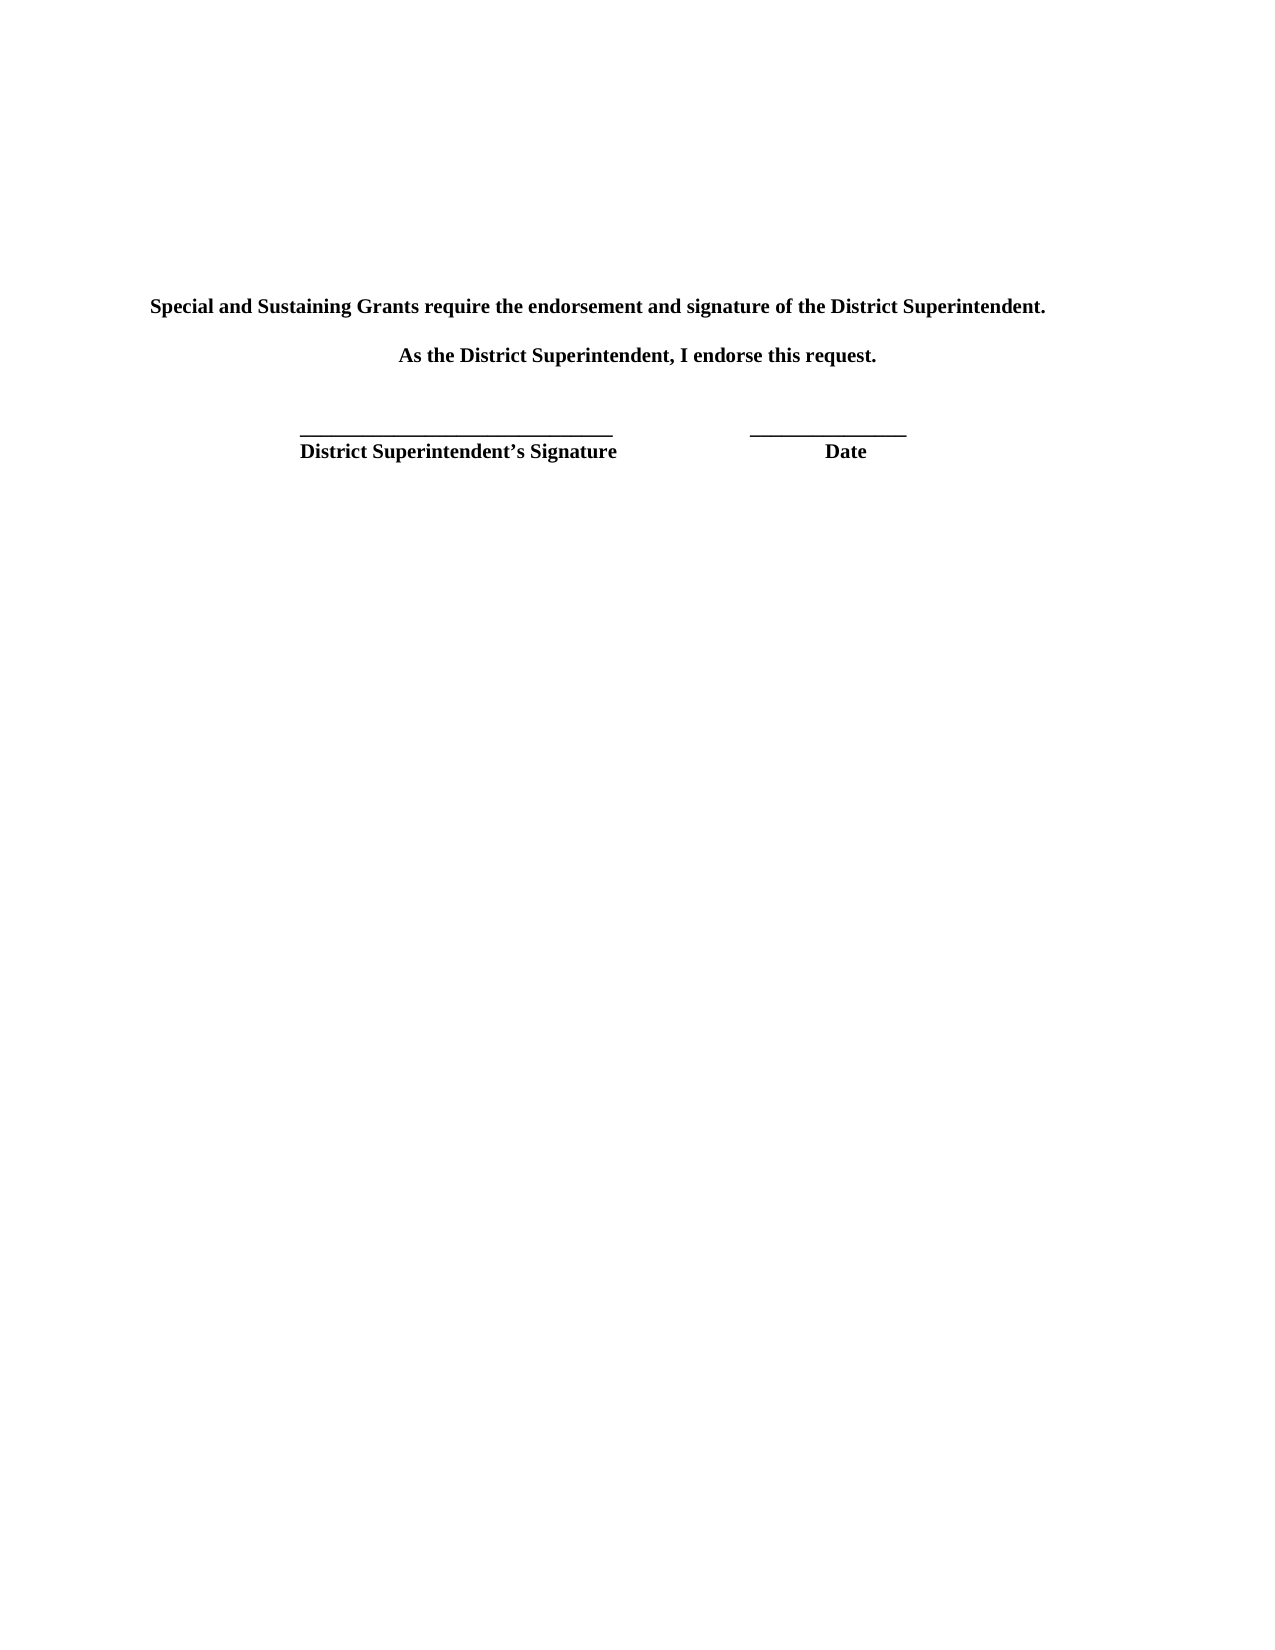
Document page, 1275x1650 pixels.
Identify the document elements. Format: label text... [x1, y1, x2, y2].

text ______________________________ _______________ [300, 415, 1125, 439]
text Special and Sustaining Grants require the endorsement and signature of the District Superintendent. [150, 294, 1125, 318]
text As the District Superintendent, I endorse this request. [150, 342, 1125, 367]
text District Superintendent’s Signature Date [150, 439, 1125, 463]
